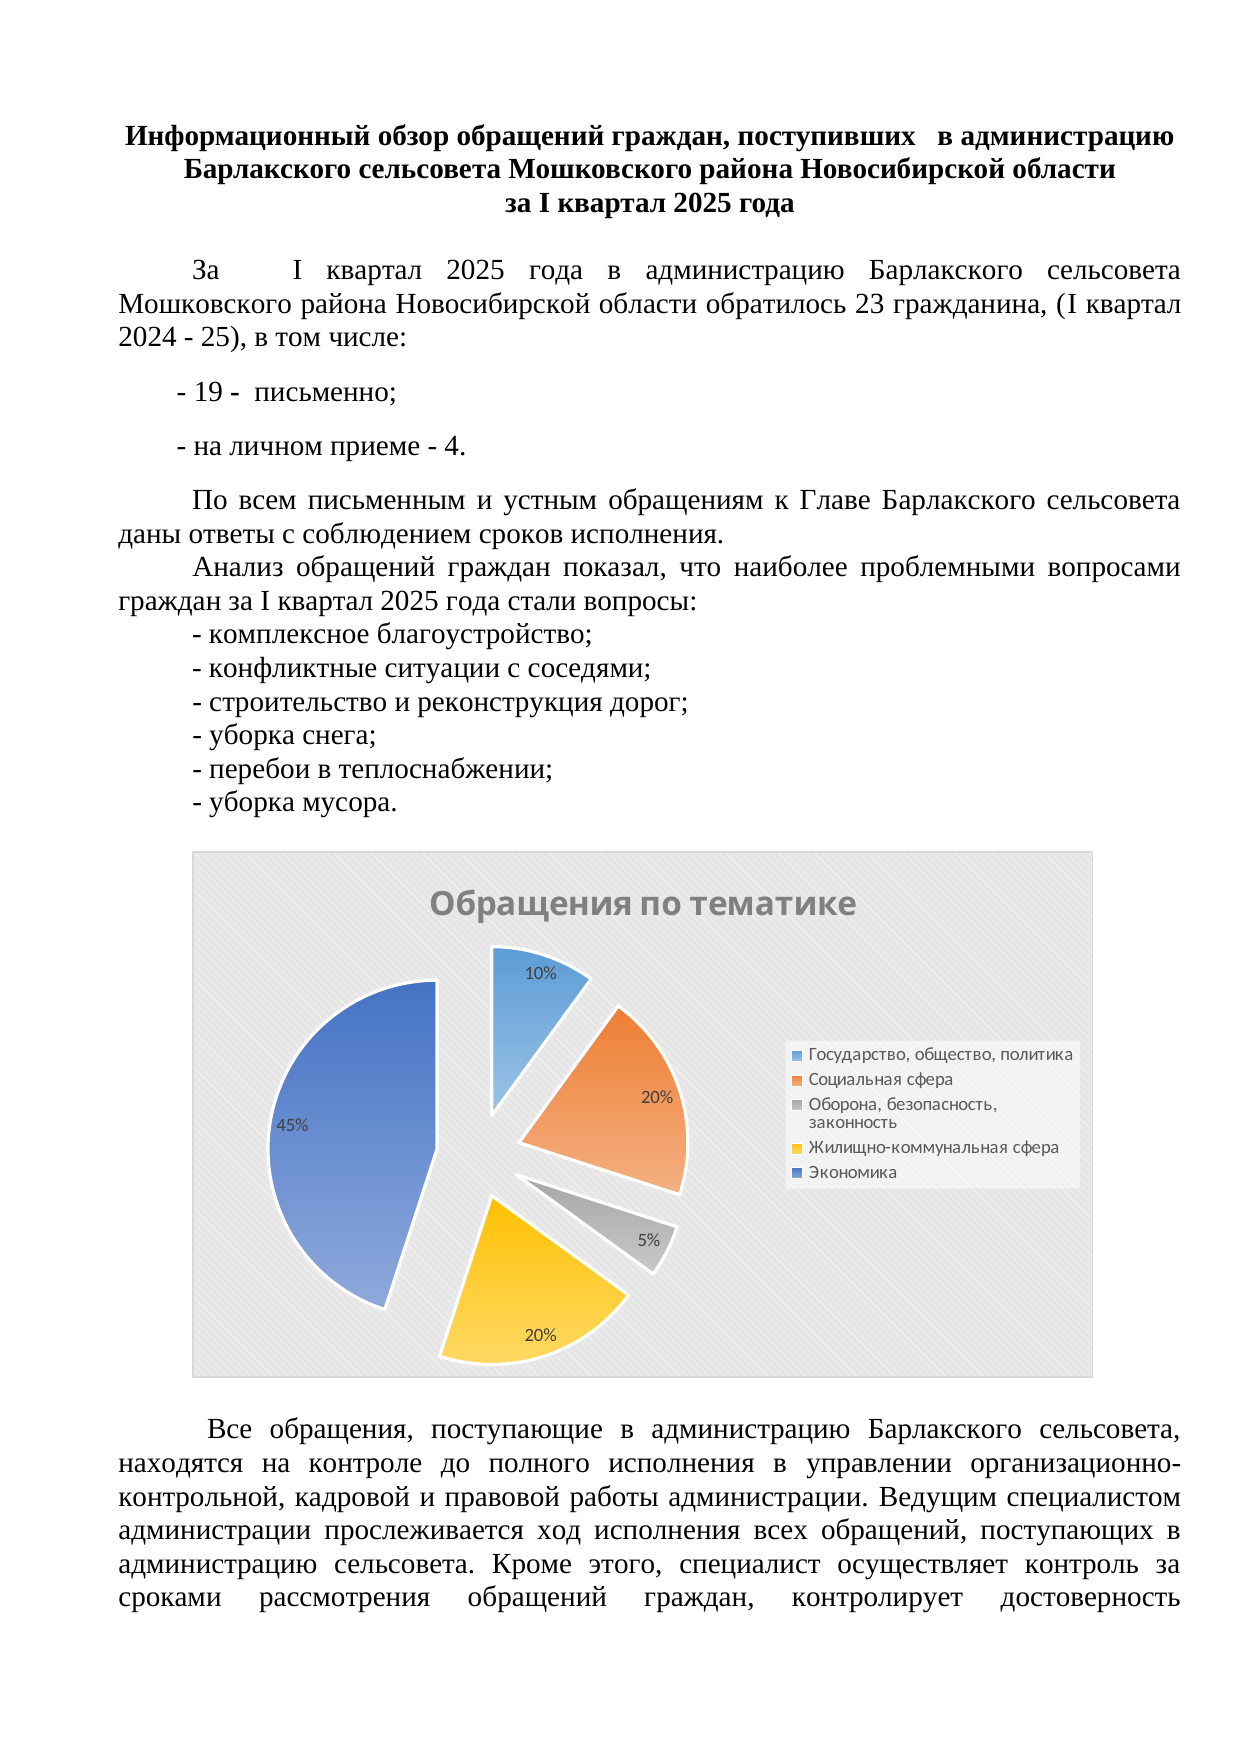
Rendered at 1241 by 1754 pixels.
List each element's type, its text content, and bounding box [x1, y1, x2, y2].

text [118, 1412, 1181, 1613]
text Информационный обзор обращений граждан, поступивших в администрацию Барлакского сельсовета Мошковского района Новосибирской области [118, 118, 1181, 185]
text Анализ обращений граждан показал, что наиболее проблемными вопросами граждан за I квартал 2025 года стали вопросы: [118, 549, 1181, 617]
text - конфликтные ситуации с соседями; [118, 650, 1181, 684]
text - перебои в теплоснабжении; [118, 751, 1181, 784]
text - на личном приеме - 4. [118, 428, 1181, 462]
text - строительство и реконструкция дорог; [118, 684, 1181, 717]
text - уборка снега; [118, 717, 1181, 751]
text за I квартал 2025 года [118, 185, 1181, 219]
text - комплексное благоустройство; [118, 617, 1181, 650]
text - уборка мусора. [118, 784, 1181, 818]
text - 19 - письменно; [118, 374, 1181, 407]
text По всем письменным и устным обращениям к Главе Барлакского сельсовета даны ответы с соблюдением сроков исполнения. [118, 482, 1181, 549]
text За I квартал 2025 года в администрацию Барлакского сельсовета Мошковского района Новосибирской области обратилось 23 гражданина, (I квартал 2024 - 25), в том числе: [118, 252, 1181, 353]
